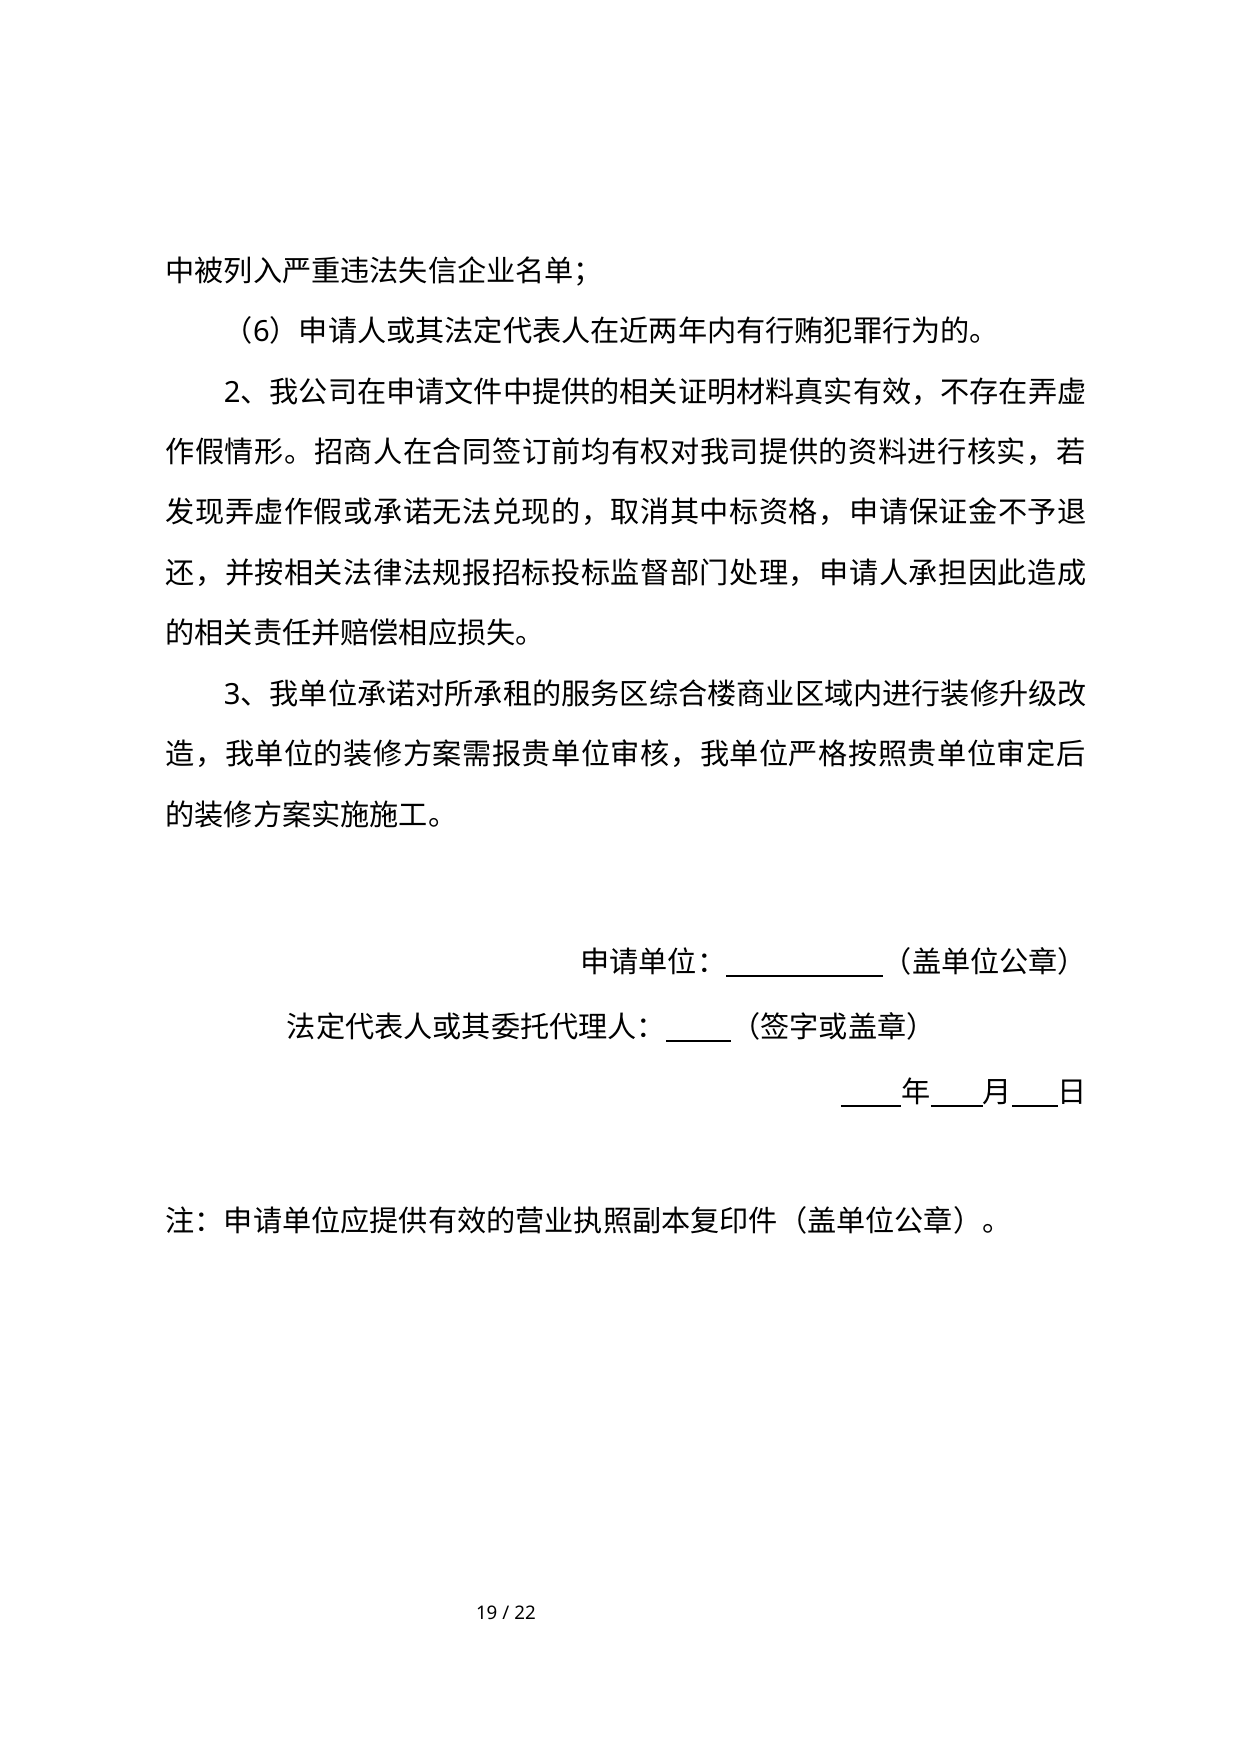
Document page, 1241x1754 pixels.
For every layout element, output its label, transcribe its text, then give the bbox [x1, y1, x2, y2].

text 2、我公司在申请文件中提供的相关证明材料真实有效，不存在弄虚作假情形。招商人在合同签订前均有权对我司提供的资料进行核实，若发现弄虚作假或承诺无法兑现的，取消其中标资格，申请保证金不予退还，并按相关法律法规报招标投标监督部门处理，申请人承担因此造成的相关责任并赔偿相应损失。 [165, 354, 1087, 656]
text 法定代表人或其委托代理人： （签字或盖章） [165, 992, 1087, 1057]
text 3、我单位承诺对所承租的服务区综合楼商业区域内进行装修升级改造，我单位的装修方案需报贵单位审核，我单位严格按照贵单位审定后的装修方案实施施工。 [165, 656, 1087, 837]
text 申请单位： （盖单位公章） [165, 927, 1087, 992]
text （6）申请人或其法定代表人在近两年内有行贿犯罪行为的。 [165, 293, 1087, 354]
text 年 月 日 [165, 1057, 1087, 1122]
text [165, 233, 1087, 293]
text 注：申请单位应提供有效的营业执照副本复印件（盖单位公章）。 [165, 1183, 1087, 1243]
